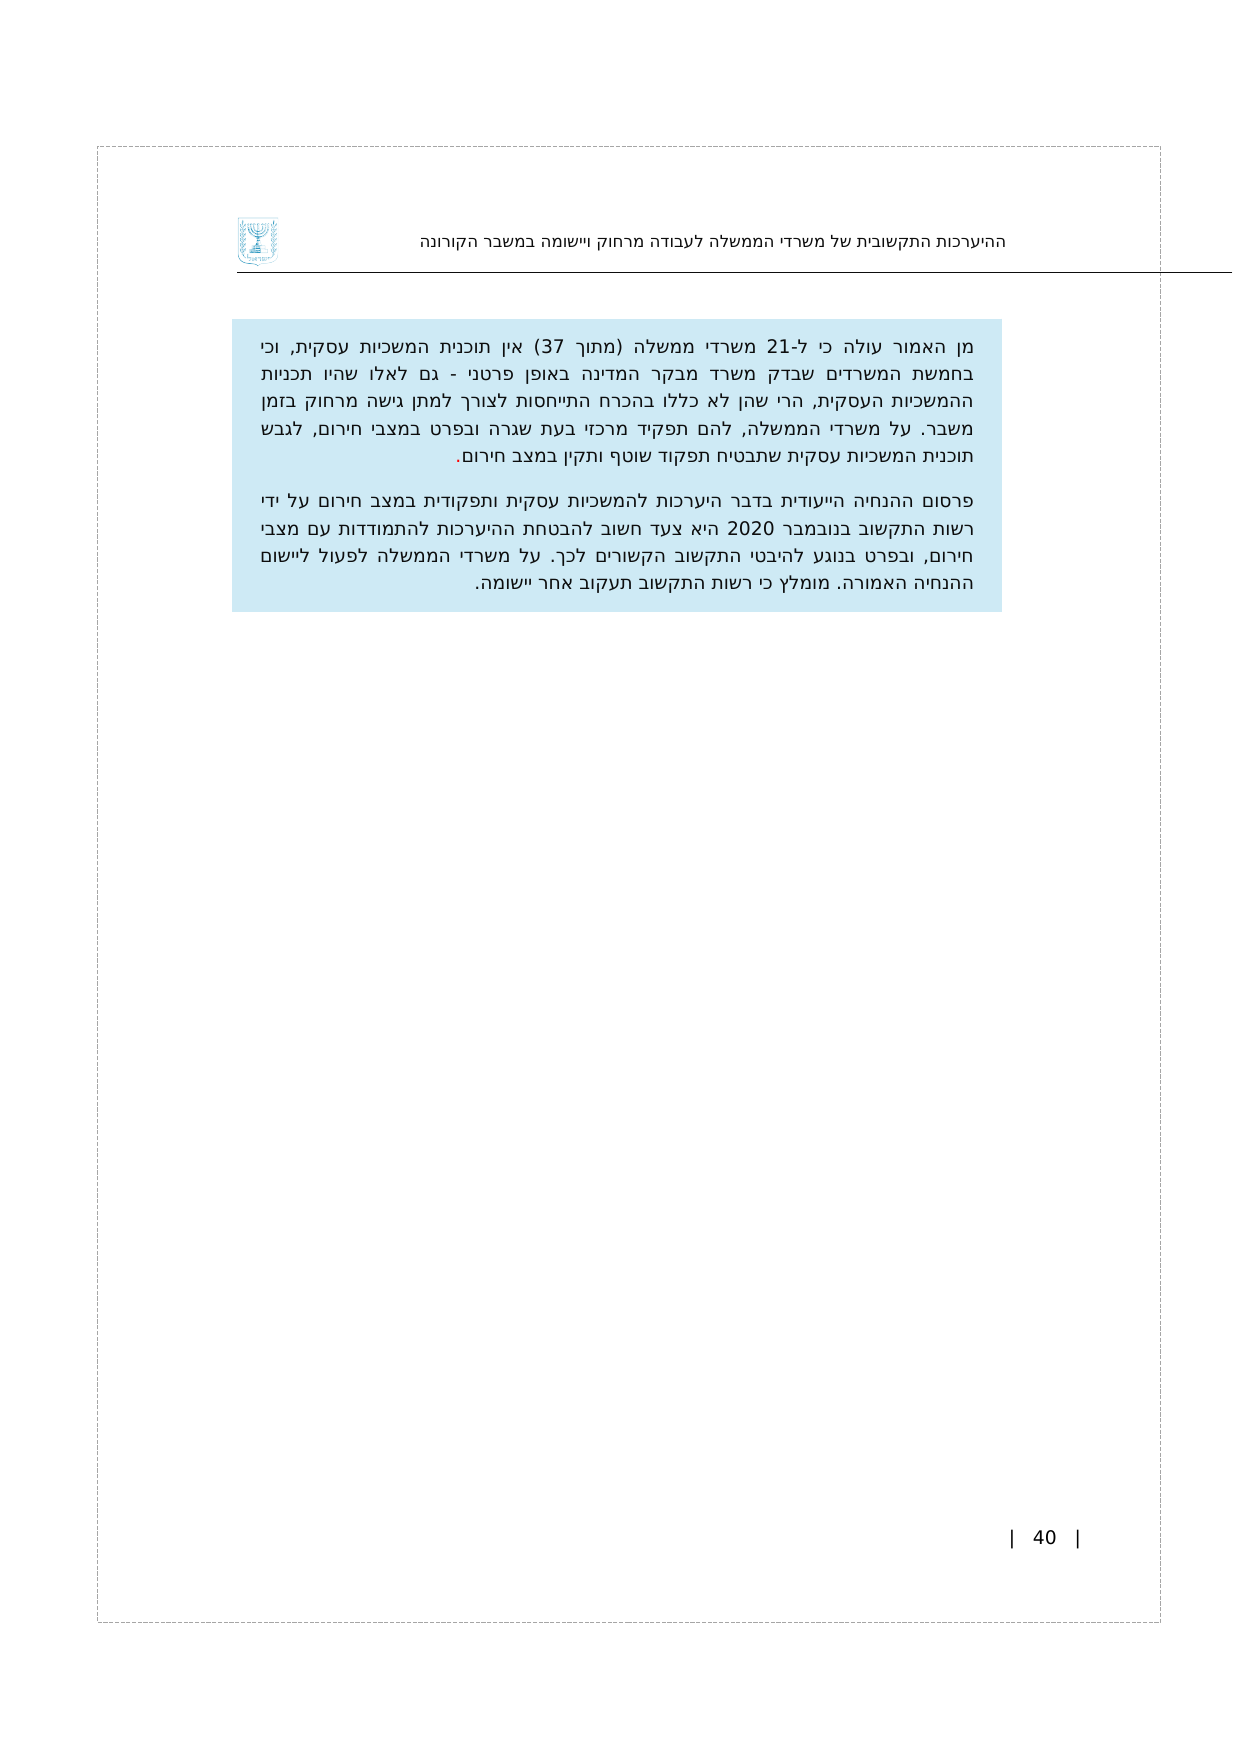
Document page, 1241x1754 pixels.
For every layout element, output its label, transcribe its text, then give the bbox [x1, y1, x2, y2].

text מן האמור עולה כי ל-21 משרדי ממשלה (מתוך 37) אין תוכנית המשכיות עסקית, וכי בחמשת המשרדים שבדק משרד מבקר המדינה באופן פרטני - גם לאלו שהיו תכניות ההמשכיות העסקית, הרי שהן לא כללו בהכרח התייחסות לצורך למתן גישה מרחוק בזמן משבר. על משרדי הממשלה, להם תפקיד מרכזי בעת שגרה ובפרט במצבי חירום, לגבש תוכנית המשכיות עסקית שתבטיח תפקוד שוטף ותקין במצב חירום. [237, 324, 997, 467]
text פרסום ההנחיה הייעודית בדבר היערכות להמשכיות עסקית ותפקודית במצב חירום על ידי רשות התקשוב בנובמבר 2020 היא צעד חשוב להבטחת ההיערכות להתמודדות עם מצבי חירום, ובפרט בנוגע להיבטי התקשוב הקשורים לכך. על משרדי הממשלה לפעול ליישום ההנחיה האמורה. מומלץ כי רשות התקשוב תעקוב אחר יישומה. [237, 473, 997, 607]
